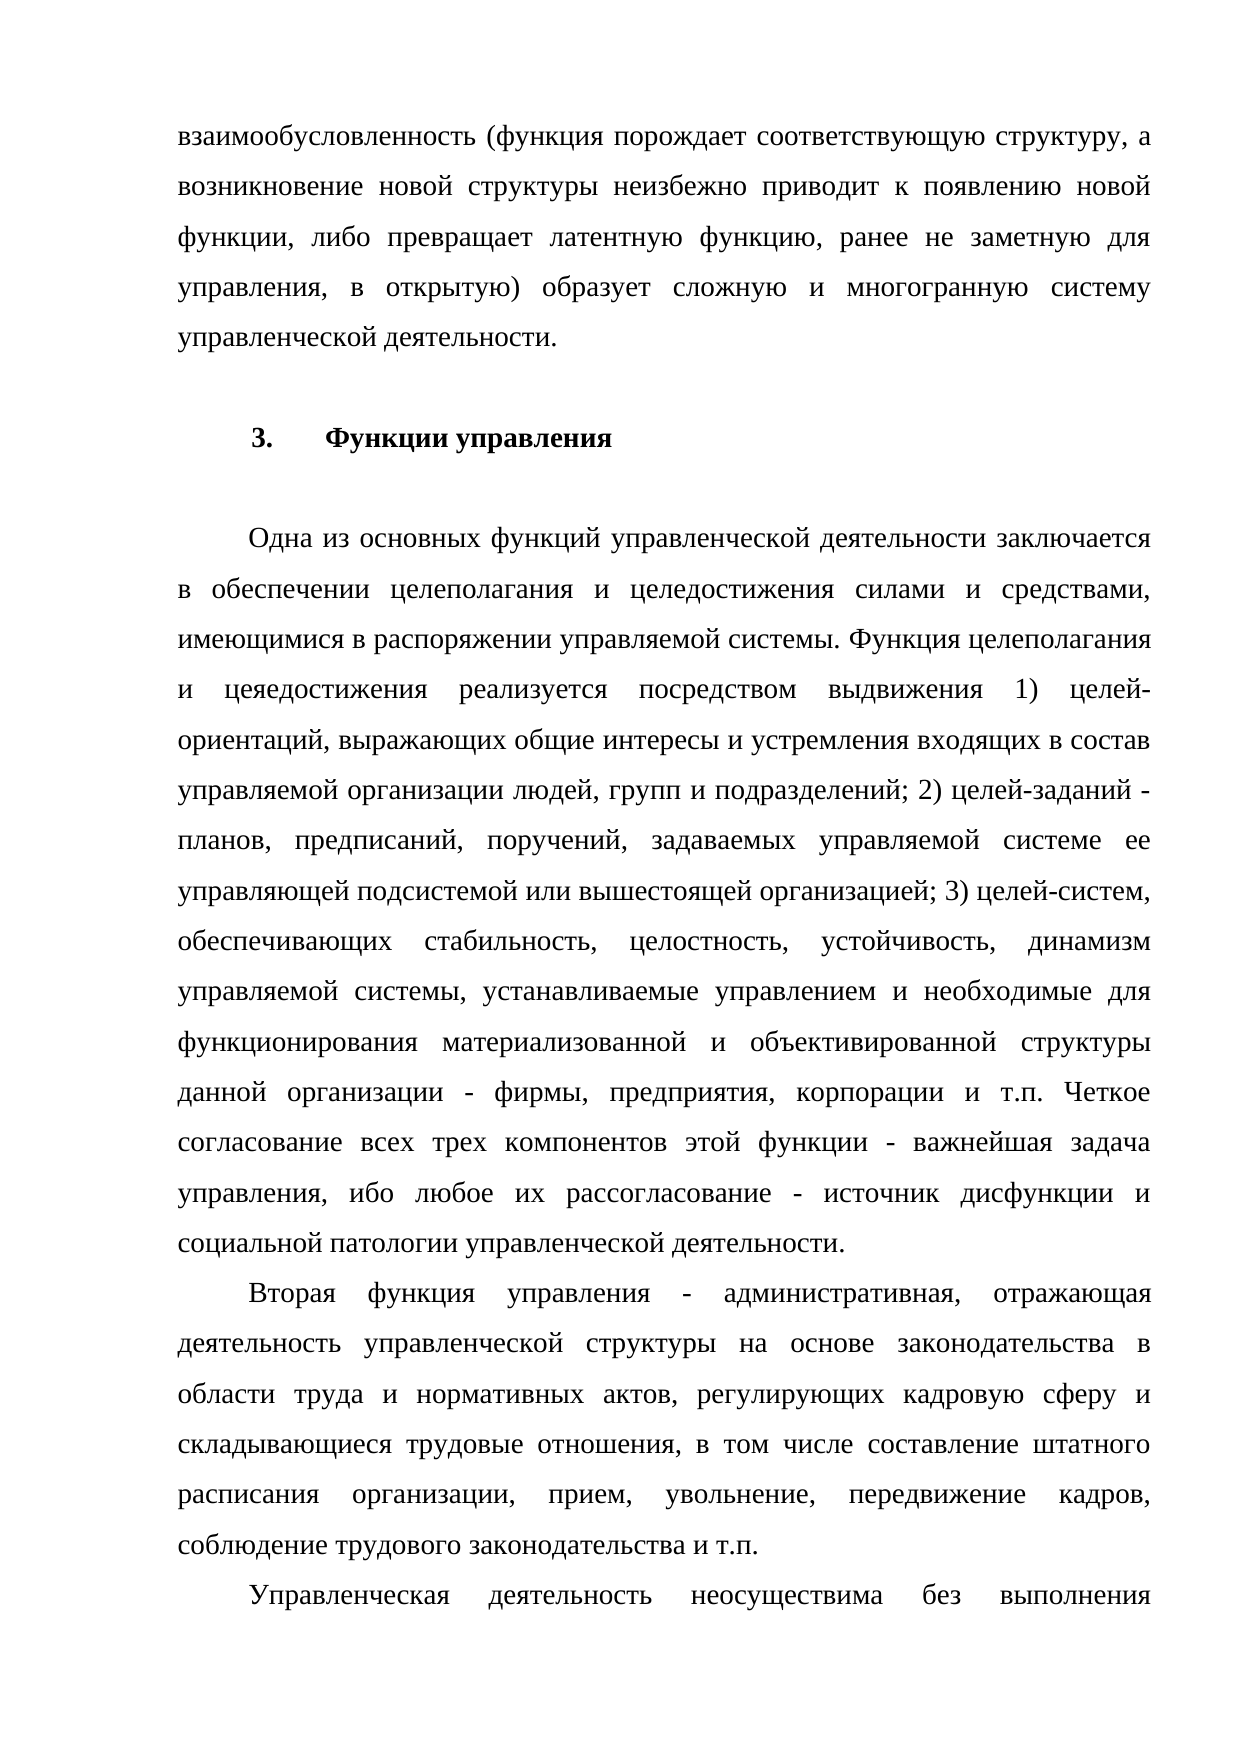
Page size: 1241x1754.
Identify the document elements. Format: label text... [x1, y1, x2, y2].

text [177, 1577, 1152, 1611]
text Одна из основных функций управленческой деятельности заключается в обеспечении целеполагания и целедостижения силами и средствами, имеющимися в распоряжении управляемой системы. Функция целеполагания и цеяедостижения реализуется посредством выдвижения 1) целей-ориентаций, выражающих общие интересы и устремления входящих в состав управляемой организации людей, групп и подразделений; 2) целей-заданий -планов, предписаний, поручений, задаваемых управляемой системе ее управляющей подсистемой или вышестоящей организацией; 3) целей-систем, обеспечивающих стабильность, целостность, устойчивость, динамизм управляемой системы, устанавливаемые управлением и необходимые для функционирования материализованной и объективированной структуры данной организации - фирмы, предприятия, корпорации и т.п. Четкое согласование всех трех компонентов этой функции - важнейшая задача управления, ибо любое их рассогласование - источник дисфункции и социальной патологии управленческой деятельности. [177, 521, 1152, 1258]
list Функции управления [177, 420, 1152, 453]
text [177, 118, 1152, 353]
text Вторая функция управления - административная, отражающая деятельность управленческой структуры на основе законодательства в области труда и нормативных актов, регулирующих кадровую сферу и складывающиеся трудовые отношения, в том числе составление штатного расписания организации, прием, увольнение, передвижение кадров, соблюдение трудового законодательства и т.п. [177, 1275, 1152, 1560]
